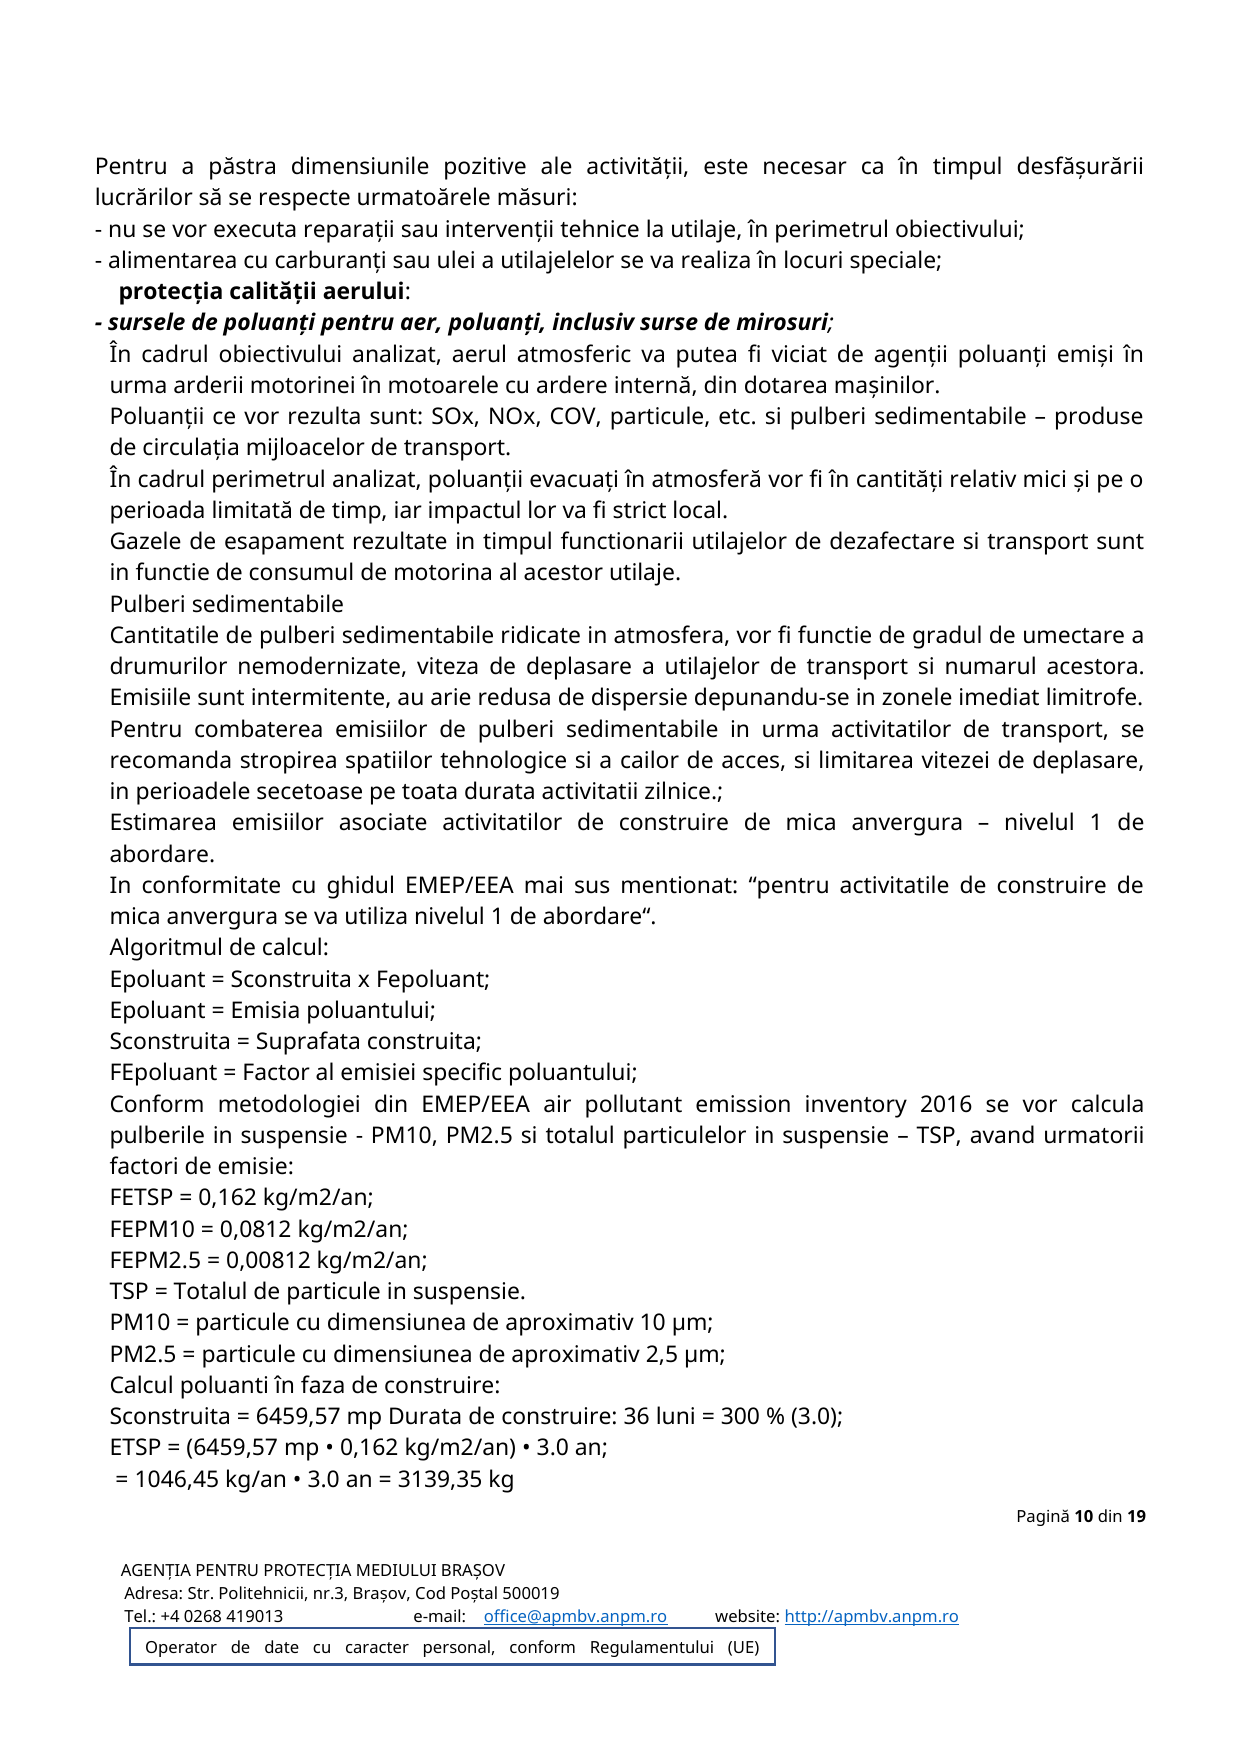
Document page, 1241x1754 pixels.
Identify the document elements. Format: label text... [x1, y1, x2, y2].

list Poluanții ce vor rezulta sunt: SOx, NOx, COV, particule, etc. si pulberi sedimentabile – produse de circulația mijloacelor de transport. [109, 400, 1146, 462]
list PM2.5 = particule cu dimensiunea de aproximativ 2,5 µm; [109, 1337, 1146, 1369]
list În cadrul obiectivului analizat, aerul atmosferic va putea fi viciat de agenții poluanți emiși în urma arderii motorinei în motoarele cu ardere internă, din dotarea mașinilor. [109, 337, 1146, 400]
list FEpoluant = Factor al emisiei specific poluantului; [109, 1056, 1146, 1087]
text - sursele de poluanţi pentru aer, poluanţi, inclusiv surse de mirosuri; [94, 306, 1146, 337]
list TSP = Totalul de particule in suspensie. [109, 1275, 1146, 1306]
list În cadrul perimetrul analizat, poluanții evacuați în atmosferă vor fi în cantități relativ mici și pe o perioada limitată de timp, iar impactul lor va fi strict local. [109, 462, 1146, 525]
list ETSP = (6459,57 mp • 0,162 kg/m2/an) • 3.0 an; [109, 1431, 1146, 1462]
list PM10 = particule cu dimensiunea de aproximativ 10 µm; [109, 1306, 1146, 1337]
list Conform metodologiei din EMEP/EEA air pollutant emission inventory 2016 se vor calcula pulberile in suspensie - PM10, PM2.5 si totalul particulelor in suspensie – TSP, avand urmatorii factori de emisie: [109, 1087, 1146, 1181]
list FEPM10 = 0,0812 kg/m2/an; [109, 1212, 1146, 1244]
list In conformitate cu ghidul EMEP/EEA mai sus mentionat: “pentru activitatile de construire de mica anvergura se va utiliza nivelul 1 de abordare“. [109, 869, 1146, 931]
list FEPM2.5 = 0,00812 kg/m2/an; [109, 1244, 1146, 1275]
text Pentru a păstra dimensiunile pozitive ale activității, este necesar ca în timpul desfășurării lucrărilor să se respecte urmatoărele măsuri: [94, 150, 1146, 212]
text - alimentarea cu carburanți sau ulei a utilajelelor se va realiza în locuri speciale; [94, 244, 1146, 275]
list Algoritmul de calcul: [109, 931, 1146, 962]
list FETSP = 0,162 kg/m2/an; [109, 1181, 1146, 1212]
list Cantitatile de pulberi sedimentabile ridicate in atmosfera, vor fi functie de gradul de umectare a drumurilor nemodernizate, viteza de deplasare a utilajelor de transport si numarul acestora. Emisiile sunt intermitente, au arie redusa de dispersie depunandu-se in zonele imediat limitrofe. [109, 619, 1146, 712]
list Pentru combaterea emisiilor de pulberi sedimentabile in urma activitatilor de transport, se recomanda stropirea spatiilor tehnologice si a cailor de acces, si limitarea vitezei de deplasare, in perioadele secetoase pe toata durata activitatii zilnice.; [109, 712, 1146, 806]
text - nu se vor executa reparații sau intervenții tehnice la utilaje, în perimetrul obiectivului; [94, 212, 1146, 244]
text protecţia calității aerului: [94, 275, 1146, 306]
list = 1046,45 kg/an • 3.0 an = 3139,35 kg [109, 1462, 1146, 1494]
list Gazele de esapament rezultate in timpul functionarii utilajelor de dezafectare si transport sunt in functie de consumul de motorina al acestor utilaje. [109, 525, 1146, 587]
list Epoluant = Sconstruita x Fepoluant; [109, 962, 1146, 994]
list Pulberi sedimentabile [109, 587, 1146, 619]
list Estimarea emisiilor asociate activitatilor de construire de mica anvergura – nivelul 1 de abordare. [109, 806, 1146, 869]
list Epoluant = Emisia poluantului; [109, 994, 1146, 1025]
list Calcul poluanti în faza de construire: [109, 1369, 1146, 1400]
list Sconstruita = 6459,57 mp Durata de construire: 36 luni = 300 % (3.0); [109, 1400, 1146, 1431]
list Sconstruita = Suprafata construita; [109, 1025, 1146, 1056]
